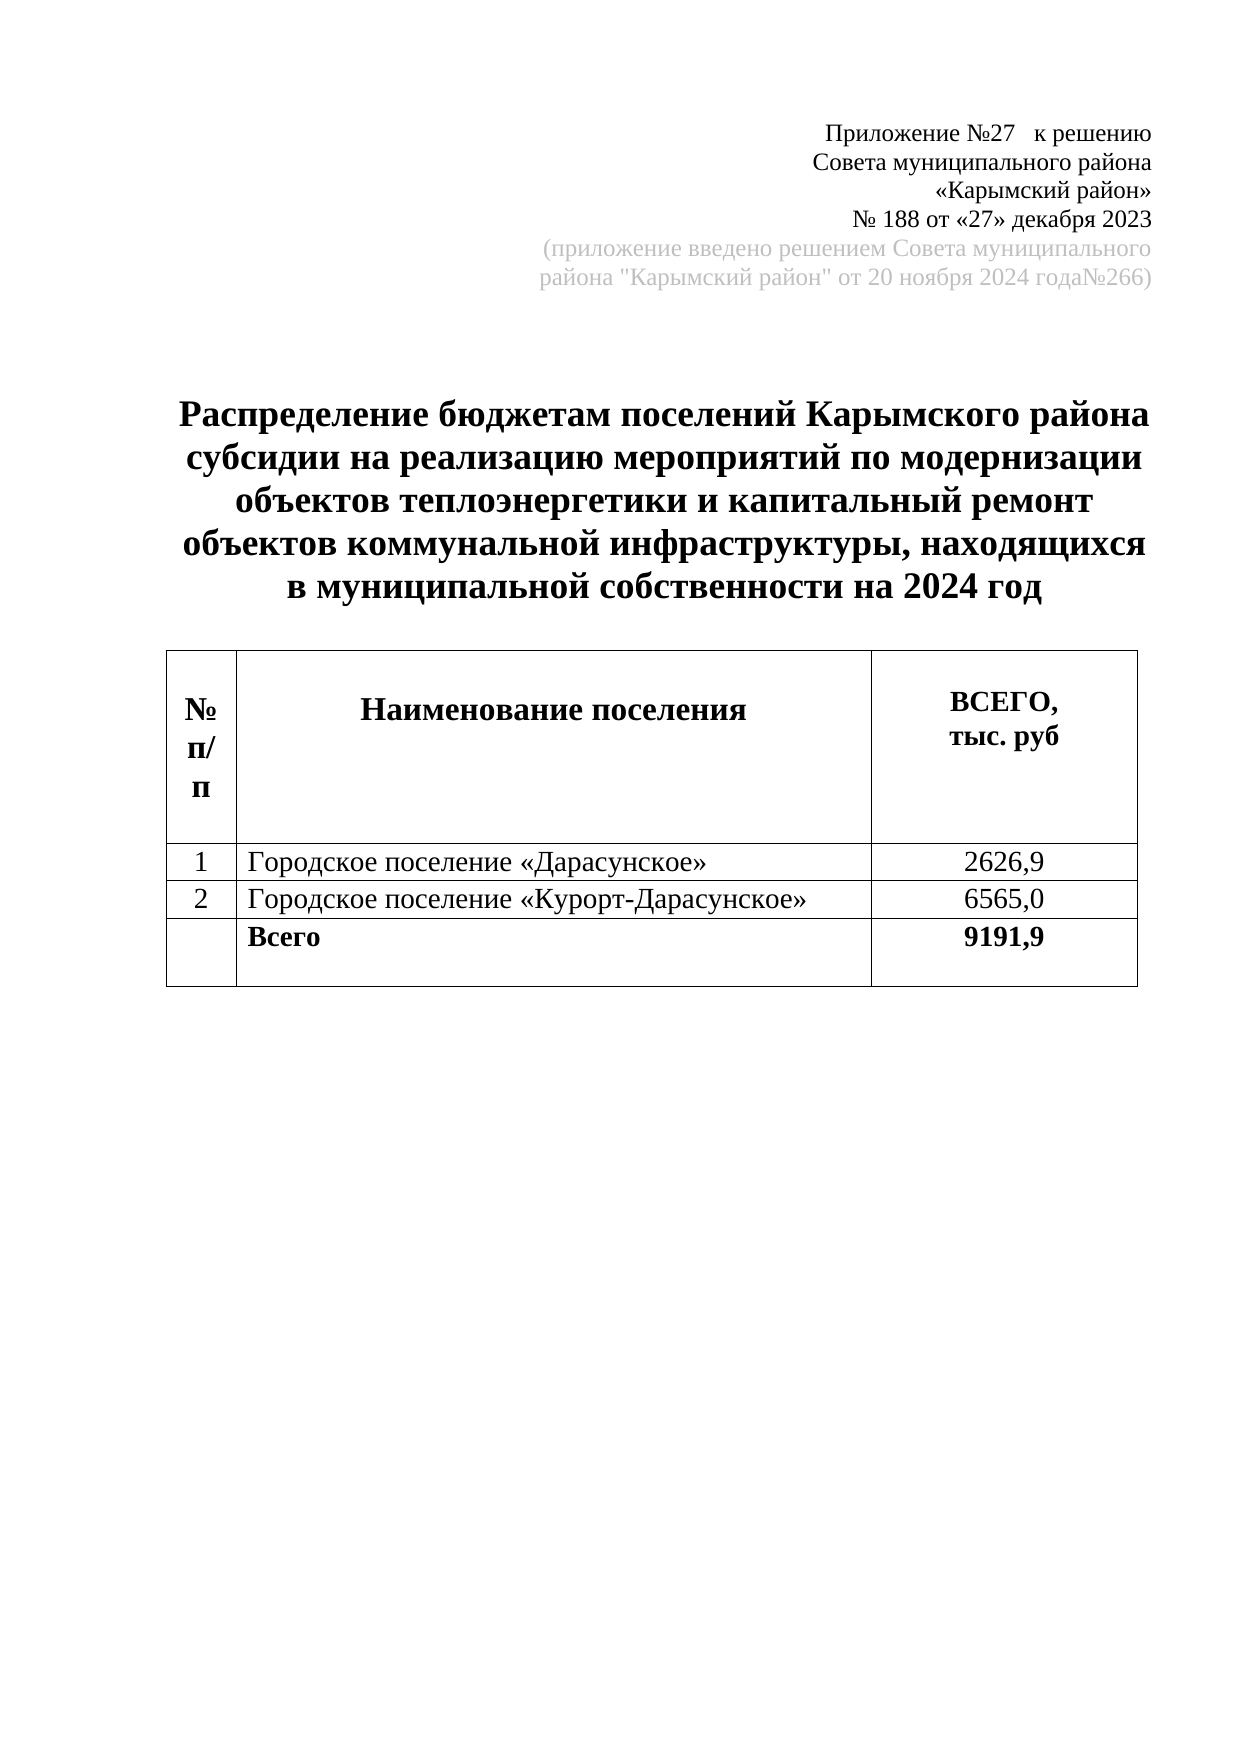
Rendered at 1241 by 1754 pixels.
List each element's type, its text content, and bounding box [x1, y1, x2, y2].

subtitle Приложение №27 к решению [177, 118, 1152, 147]
text № 188 от «27» декабря 2023 [177, 204, 1152, 233]
table_cell Всего [237, 919, 871, 986]
text (приложение введено решением Совета муниципального [177, 233, 1152, 262]
table_cell Городское поселение «Дарасунское» [237, 844, 871, 880]
table_cell Городское поселение «Курорт-Дарасунское» [237, 881, 871, 918]
subtitle Совета муниципального района [177, 147, 1152, 176]
text Распределение бюджетам поселений Карымского района субсидии на реализацию мероприятий по модернизации объектов теплоэнергетики и капитальный ремонт объектов коммунальной инфраструктуры, находящихся в муниципальной собственности на 2024 год [177, 391, 1152, 607]
table_cell 9191,9 [872, 919, 1137, 986]
table_header № п/п [167, 651, 236, 843]
text района "Карымский район" от 20 ноября 2024 года№266) [177, 262, 1152, 291]
table_cell 2 [167, 881, 236, 918]
table_header ВСЕГО, тыс. руб [872, 651, 1137, 843]
table_header Наименование поселения [237, 651, 871, 843]
table_cell 1 [167, 844, 236, 880]
table_cell [167, 919, 236, 986]
table_cell 2626,9 [872, 844, 1137, 880]
table_cell 6565,0 [872, 881, 1137, 918]
subtitle «Карымский район» [177, 176, 1152, 204]
